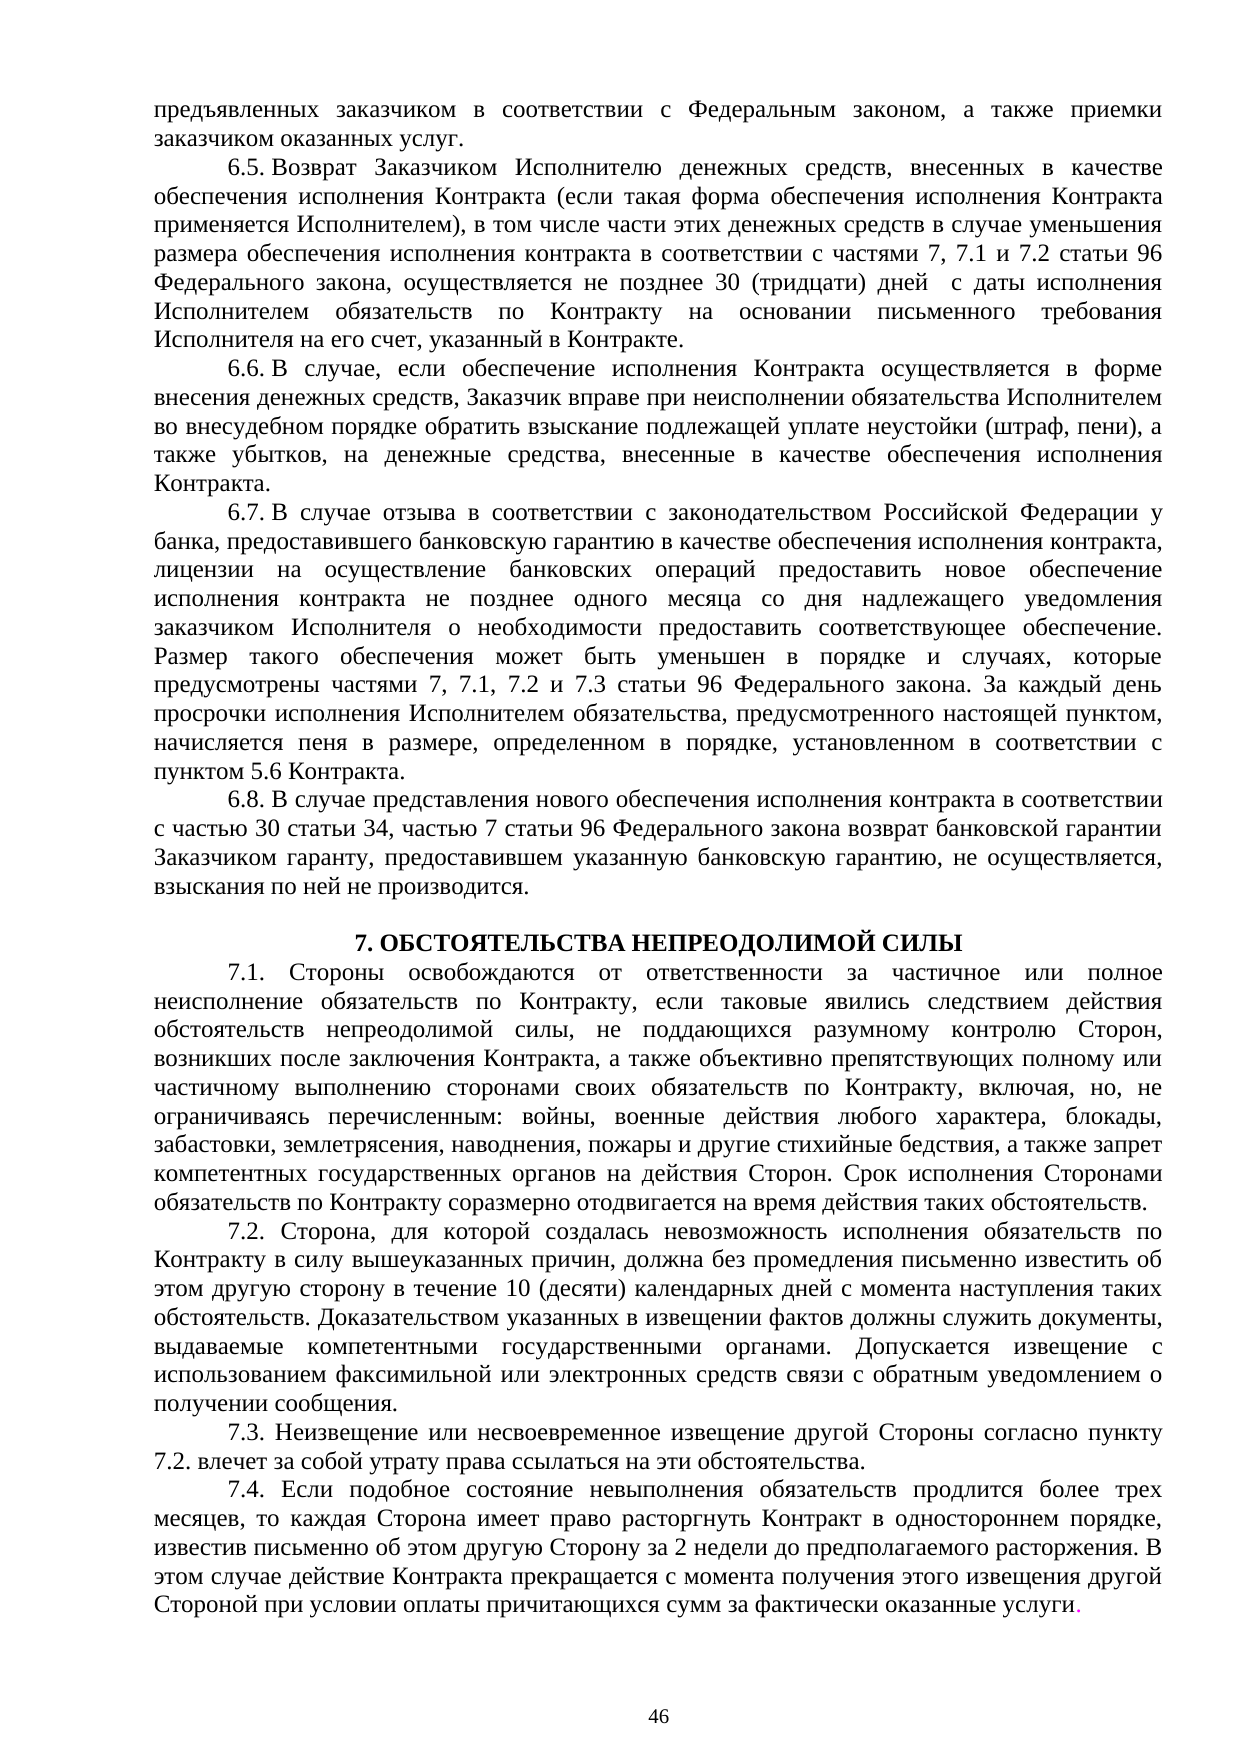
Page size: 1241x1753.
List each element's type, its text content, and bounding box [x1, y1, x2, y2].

text 6.8. В случае представления нового обеспечения исполнения контракта в соответствии с частью 30 статьи 34, частью 7 статьи 96 Федерального закона возврат банковской гарантии Заказчиком гаранту, предоставившем указанную банковскую гарантию, не осуществляется, взыскания по ней не производится. [153, 784, 1163, 899]
text 7.4. Если подобное состояние невыполнения обязательств продлится более трех месяцев, то каждая Сторона имеет право расторгнуть Контракт в одностороннем порядке, известив письменно об этом другую Сторону за 2 недели до предполагаемого расторжения. В этом случае действие Контракта прекращается с момента получения этого извещения другой Стороной при условии оплаты причитающихся сумм за фактически оказанные услуги. [153, 1474, 1163, 1618]
text 7.1. Стороны освобождаются от ответственности за частичное или полное неисполнение обязательств по Контракту, если таковые явились следствием действия обстоятельств непреодолимой силы, не поддающихся разумному контролю Сторон, возникших после заключения Контракта, а также объективно препятствующих полному или частичному выполнению сторонами своих обязательств по Контракту, включая, но, не ограничиваясь перечисленным: войны, военные действия любого характера, блокады, забастовки, землетрясения, наводнения, пожары и другие стихийные бедствия, а также запрет компетентных государственных органов на действия Сторон. Срок исполнения Сторонами обязательств по Контракту соразмерно отодвигается на время действия таких обстоятельств. [153, 957, 1163, 1216]
text 7.3. Неизвещение или несвоевременное извещение другой Стороны согласно пункту 7.2. влечет за собой утрату права ссылаться на эти обстоятельства. [153, 1417, 1163, 1474]
list 6.7. В случае отзыва в соответствии с законодательством Российской Федерации у банка, предоставившего банковскую гарантию в качестве обеспечения исполнения контракта, лицензии на осуществление банковских операций предоставить новое обеспечение исполнения контракта не позднее одного месяца со дня надлежащего уведомления заказчиком Исполнителя о необходимости предоставить соответствующее обеспечение. Размер такого обеспечения может быть уменьшен в порядке и случаях, которые предусмотрены частями 7, 7.1, 7.2 и 7.3 статьи 96 Федерального закона. За каждый день просрочки исполнения Исполнителем обязательства, предусмотренного настоящей пунктом, начисляется пеня в размере, определенном в порядке, установленном в соответствии с пунктом 5.6 Контракта. [153, 497, 1163, 784]
text 7.2. Сторона, для которой создалась невозможность исполнения обязательств по Контракту в силу вышеуказанных причин, должна без промедления письменно известить об этом другую сторону в течение 10 (десяти) календарных дней с момента наступления таких обстоятельств. Доказательством указанных в извещении фактов должны служить документы, выдаваемые компетентными государственными органами. Допускается извещение с использованием факсимильной или электронных средств связи с обратным уведомлением о получении сообщения. [153, 1216, 1163, 1417]
text 6.5. Возврат Заказчиком Исполнителю денежных средств, внесенных в качестве обеспечения исполнения Контракта (если такая форма обеспечения исполнения Контракта применяется Исполнителем), в том числе части этих денежных средств в случае уменьшения размера обеспечения исполнения контракта в соответствии с частями 7, 7.1 и 7.2 статьи 96 Федерального закона, осуществляется не позднее 30 (тридцати) дней с даты исполнения Исполнителем обязательств по Контракту на основании письменного требования Исполнителя на его счет, указанный в Контракте. [153, 152, 1163, 353]
text 7. ОБСТОЯТЕЛЬСТВА НЕПРЕОДОЛИМОЙ СИЛЫ [153, 928, 1163, 957]
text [153, 94, 1163, 152]
list 6.6. В случае, если обеспечение исполнения Контракта осуществляется в форме внесения денежных средств, Заказчик вправе при неисполнении обязательства Исполнителем во внесудебном порядке обратить взыскание подлежащей уплате неустойки (штраф, пени), а также убытков, на денежные средства, внесенные в качестве обеспечения исполнения Контракта. [153, 353, 1163, 497]
